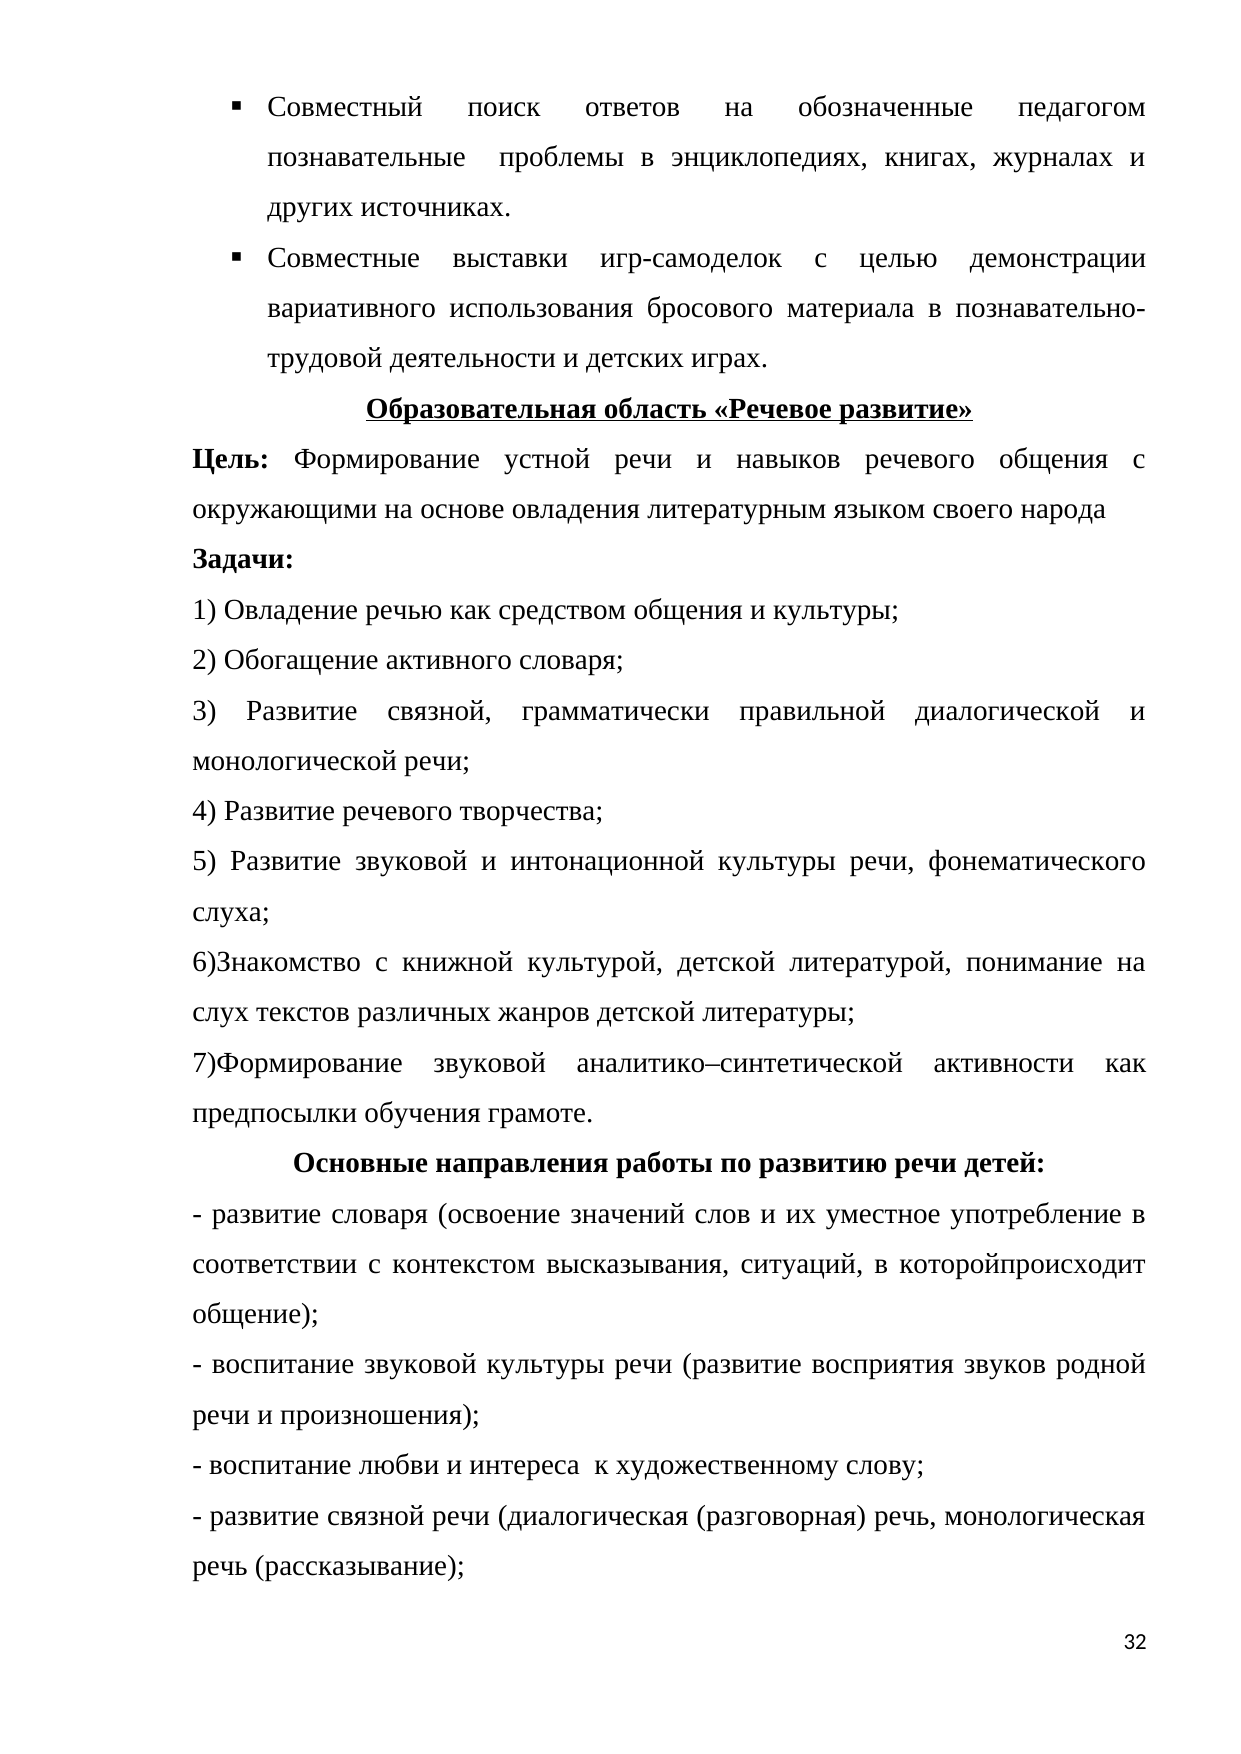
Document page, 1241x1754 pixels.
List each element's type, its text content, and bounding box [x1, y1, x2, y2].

list Совместный поиск ответов на обозначенные педагогом познавательные проблемы в энциклопедиях, книгах, журналах и других источниках. [229, 89, 1146, 223]
text Цель: Формирование устной речи и навыков речевого общения с окружающими на основе овладения литературным языком своего народа [192, 441, 1146, 525]
list 6)Знакомство с книжной культурой, детской литературой, понимание на слух текстов различных жанров детской литературы; [192, 944, 1146, 1028]
list 2) Обогащение активного словаря; [192, 642, 1146, 676]
list 1) Овладение речью как средством общения и культуры; [192, 592, 1146, 626]
text - воспитание звуковой культуры речи (развитие восприятия звуков родной речи и произношения); [192, 1347, 1146, 1431]
list - воспитание любви и интереса к художественному слову; [192, 1447, 1146, 1481]
list Совместные выставки игр-самоделок с целью демонстрации вариативного использования бросового материала в познавательно-трудовой деятельности и детских играх. [229, 240, 1146, 374]
list 3) Развитие связной, грамматически правильной диалогической и монологической речи; [192, 693, 1146, 776]
text Задачи: [192, 542, 1146, 575]
text Образовательная область «Речевое развитие» [192, 391, 1146, 424]
list 4) Развитие речевого творчества; [192, 793, 1146, 827]
list - развитие связной речи (диалогическая (разговорная) речь, монологическая речь (рассказывание); [192, 1498, 1146, 1581]
list 7)Формирование звуковой аналитико–синтетической активности как предпосылки обучения грамоте. [192, 1045, 1146, 1129]
list 5) Развитие звуковой и интонационной культуры речи, фонематического слуха; [192, 843, 1146, 927]
list Основные направления работы по развитию речи детей: [192, 1145, 1146, 1179]
text - развитие словаря (освоение значений слов и их уместное употребление в соответствии с контекстом высказывания, ситуаций, в которойпроисходит общение); [192, 1196, 1146, 1330]
